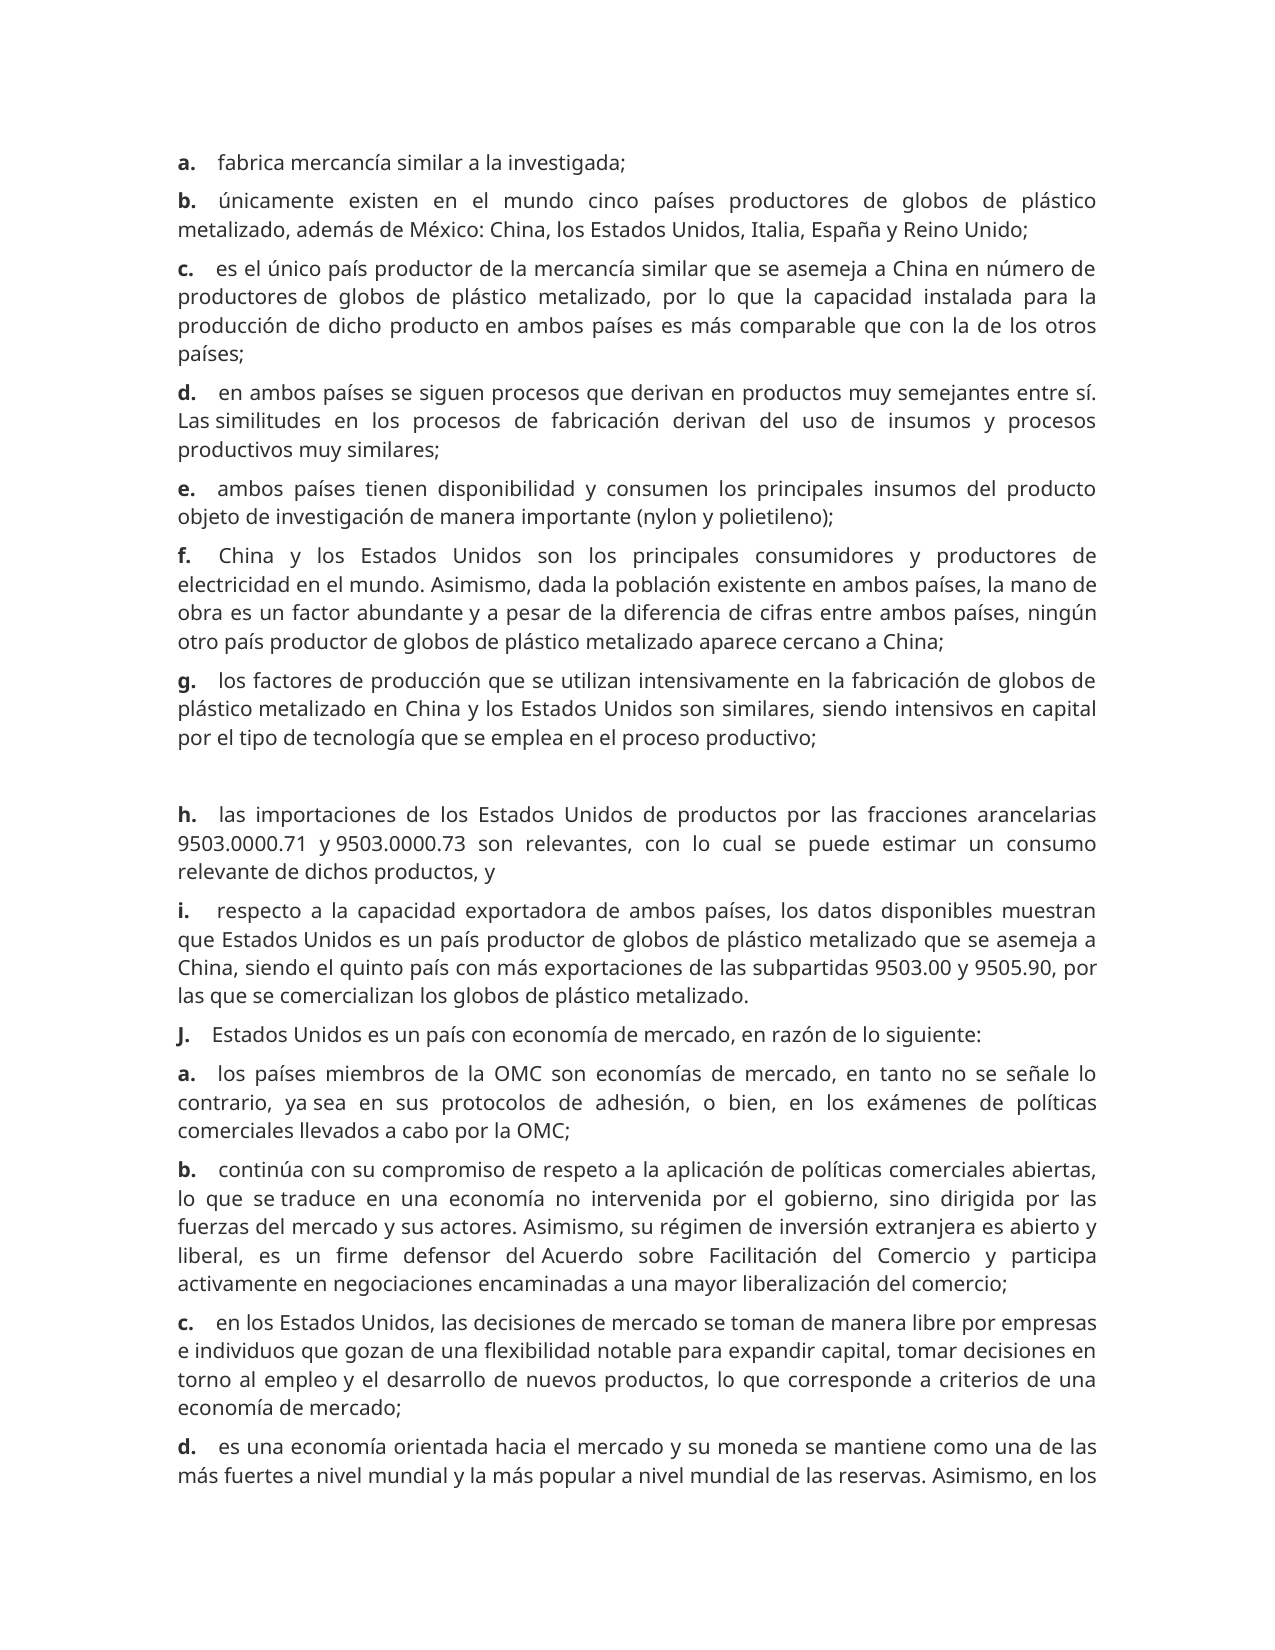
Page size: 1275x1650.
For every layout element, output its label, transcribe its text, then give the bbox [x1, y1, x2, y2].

text b. únicamente existen en el mundo cinco países productores de globos de plástico metalizado, además de México: China, los Estados Unidos, Italia, España y Reino Unido; [177, 187, 1098, 243]
text J. Estados Unidos es un país con economía de mercado, en razón de lo siguiente: [177, 1021, 1098, 1049]
text h. las importaciones de los Estados Unidos de productos por las fracciones arancelarias 9503.0000.71 y 9503.0000.73 son relevantes, con lo cual se puede estimar un consumo relevante de dichos productos, y [177, 801, 1098, 886]
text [177, 1432, 1098, 1489]
text g. los factores de producción que se utilizan intensivamente en la fabricación de globos de plástico metalizado en China y los Estados Unidos son similares, siendo intensivos en capital por el tipo de tecnología que se emplea en el proceso productivo; [177, 666, 1098, 751]
text b. continúa con su compromiso de respeto a la aplicación de políticas comerciales abiertas, lo que se traduce en una economía no intervenida por el gobierno, sino dirigida por las fuerzas del mercado y sus actores. Asimismo, su régimen de inversión extranjera es abierto y liberal, es un firme defensor del Acuerdo sobre Facilitación del Comercio y participa activamente en negociaciones encaminadas a una mayor liberalización del comercio; [177, 1155, 1098, 1298]
text f. China y los Estados Unidos son los principales consumidores y productores de electricidad en el mundo. Asimismo, dada la población existente en ambos países, la mano de obra es un factor abundante y a pesar de la diferencia de cifras entre ambos países, ningún otro país productor de globos de plástico metalizado aparece cercano a China; [177, 541, 1098, 655]
text a. fabrica mercancía similar a la investigada; [177, 148, 1098, 176]
text d. en ambos países se siguen procesos que derivan en productos muy semejantes entre sí. Las similitudes en los procesos de fabricación derivan del uso de insumos y procesos productivos muy similares; [177, 378, 1098, 463]
text c. en los Estados Unidos, las decisiones de mercado se toman de manera libre por empresas e individuos que gozan de una flexibilidad notable para expandir capital, tomar decisiones en torno al empleo y el desarrollo de nuevos productos, lo que corresponde a criterios de una economía de mercado; [177, 1308, 1098, 1422]
text i. respecto a la capacidad exportadora de ambos países, los datos disponibles muestran que Estados Unidos es un país productor de globos de plástico metalizado que se asemeja a China, siendo el quinto país con más exportaciones de las subpartidas 9503.00 y 9505.90, por las que se comercializan los globos de plástico metalizado. [177, 896, 1098, 1010]
text a. los países miembros de la OMC son economías de mercado, en tanto no se señale lo contrario, ya sea en sus protocolos de adhesión, o bien, en los exámenes de políticas comerciales llevados a cabo por la OMC; [177, 1059, 1098, 1145]
text e. ambos países tienen disponibilidad y consumen los principales insumos del producto objeto de investigación de manera importante (nylon y polietileno); [177, 474, 1098, 531]
text c. es el único país productor de la mercancía similar que se asemeja a China en número de productores de globos de plástico metalizado, por lo que la capacidad instalada para la producción de dicho producto en ambos países es más comparable que con la de los otros países; [177, 254, 1098, 368]
